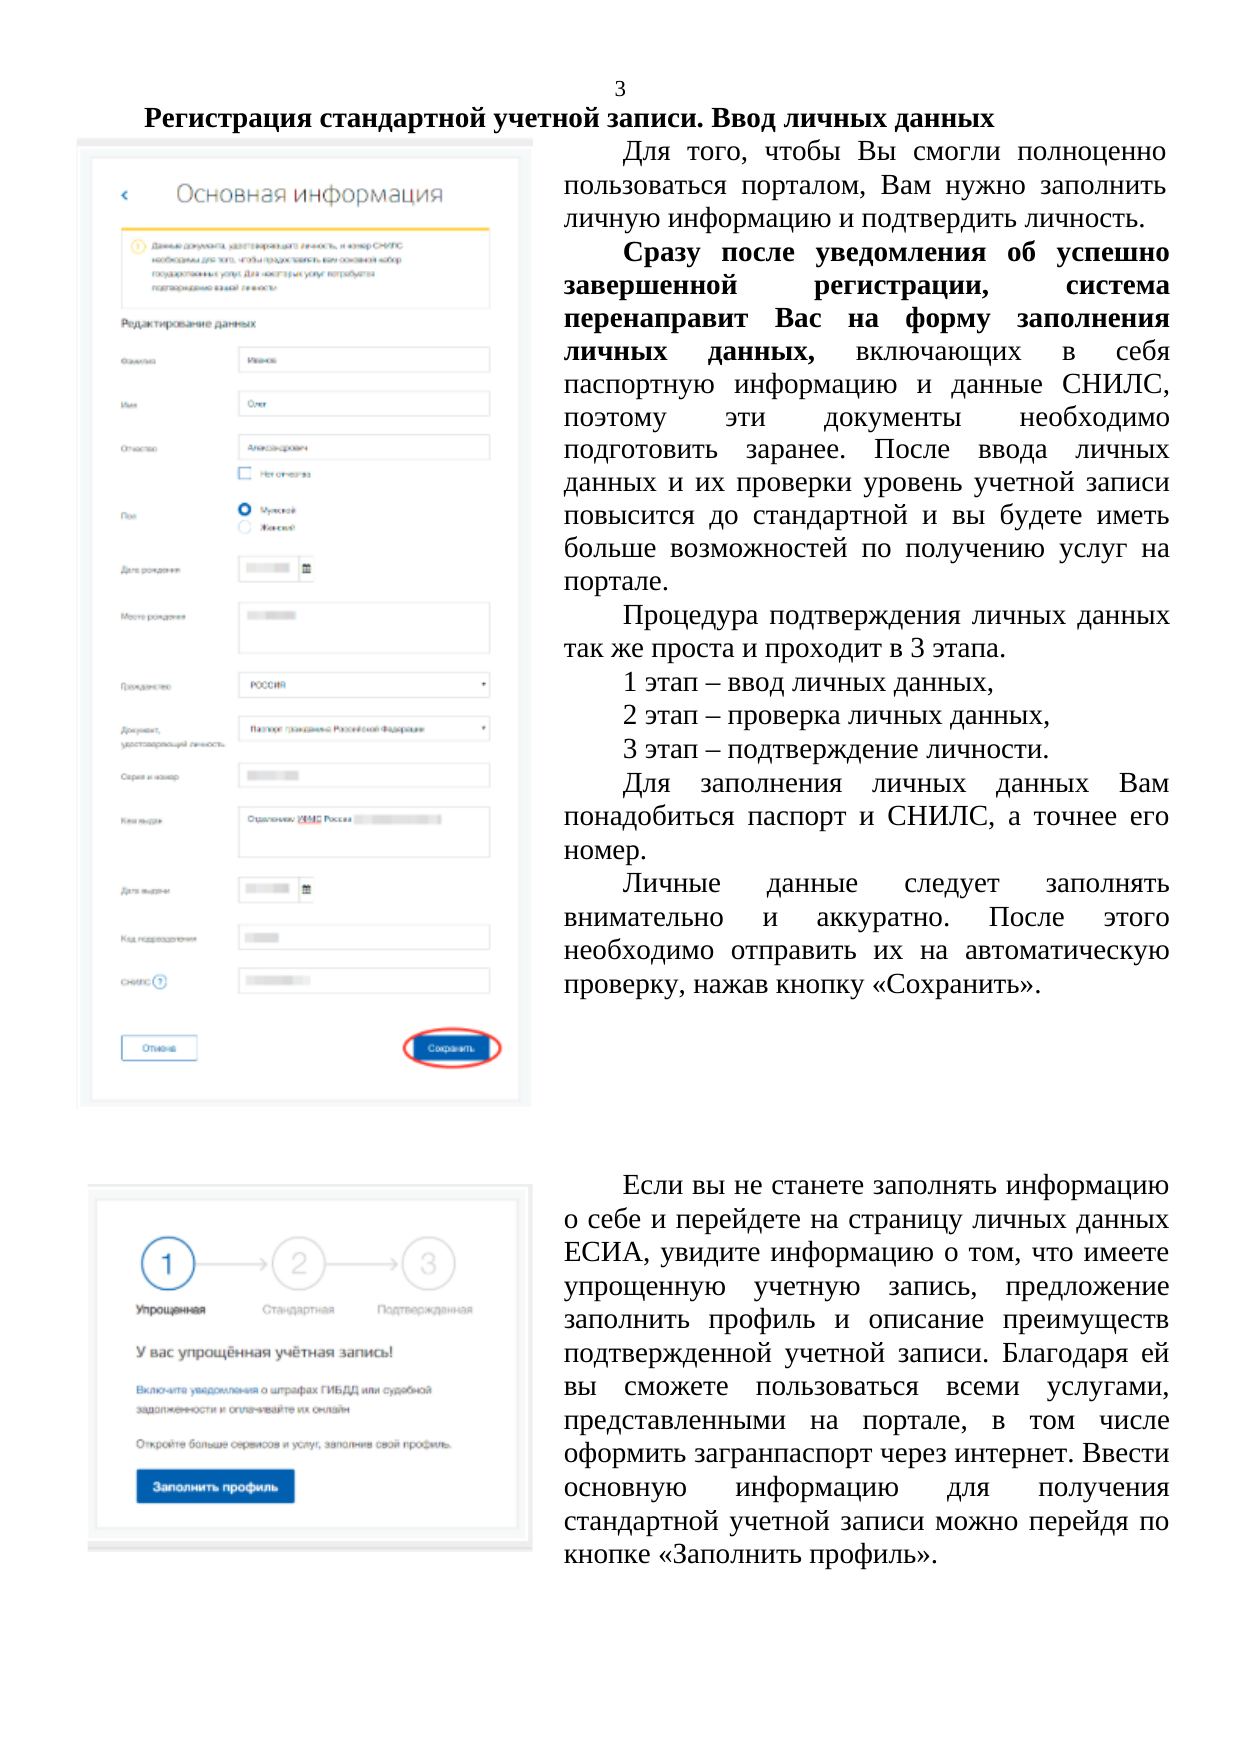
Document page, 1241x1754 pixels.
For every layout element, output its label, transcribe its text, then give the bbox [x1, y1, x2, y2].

text Для того, чтобы Вы смогли полноценно пользоваться порталом, Вам нужно заполнить личную информацию и подтвердить личность. [85, 133, 1167, 234]
picture [76, 137, 533, 1110]
text Сразу после уведомления об успешно завершенной регистрации, система перенаправит Вас на форму заполнения личных данных, включающих в себя паспортную информацию и данные СНИЛС, поэтому эти документы необходимо подготовить заранее. После ввода личных данных и их проверки уровень учетной записи повысится до стандартной и вы будете иметь больше возможностей по получению услуг на портале. [533, 235, 1170, 597]
text Личные данные следует заполнять внимательно и аккуратно. После этого необходимо отправить их на автоматическую проверку, нажав кнопку «Сохранить». [533, 865, 1170, 999]
text 2 этап – проверка личных данных, [533, 697, 1171, 731]
text Процедура подтверждения личных данных так же проста и проходит в 3 этапа. [533, 597, 1171, 664]
text 3 этап – подтверждение личности. [533, 731, 1171, 764]
text Для заполнения личных данных Вам понадобиться паспорт и СНИЛС, а точнее его номер. [533, 765, 1170, 865]
text Регистрация стандартной учетной записи. Ввод личных данных [85, 100, 1167, 133]
picture [87, 1184, 533, 1552]
text 1 этап – ввод личных данных, [533, 664, 1171, 697]
